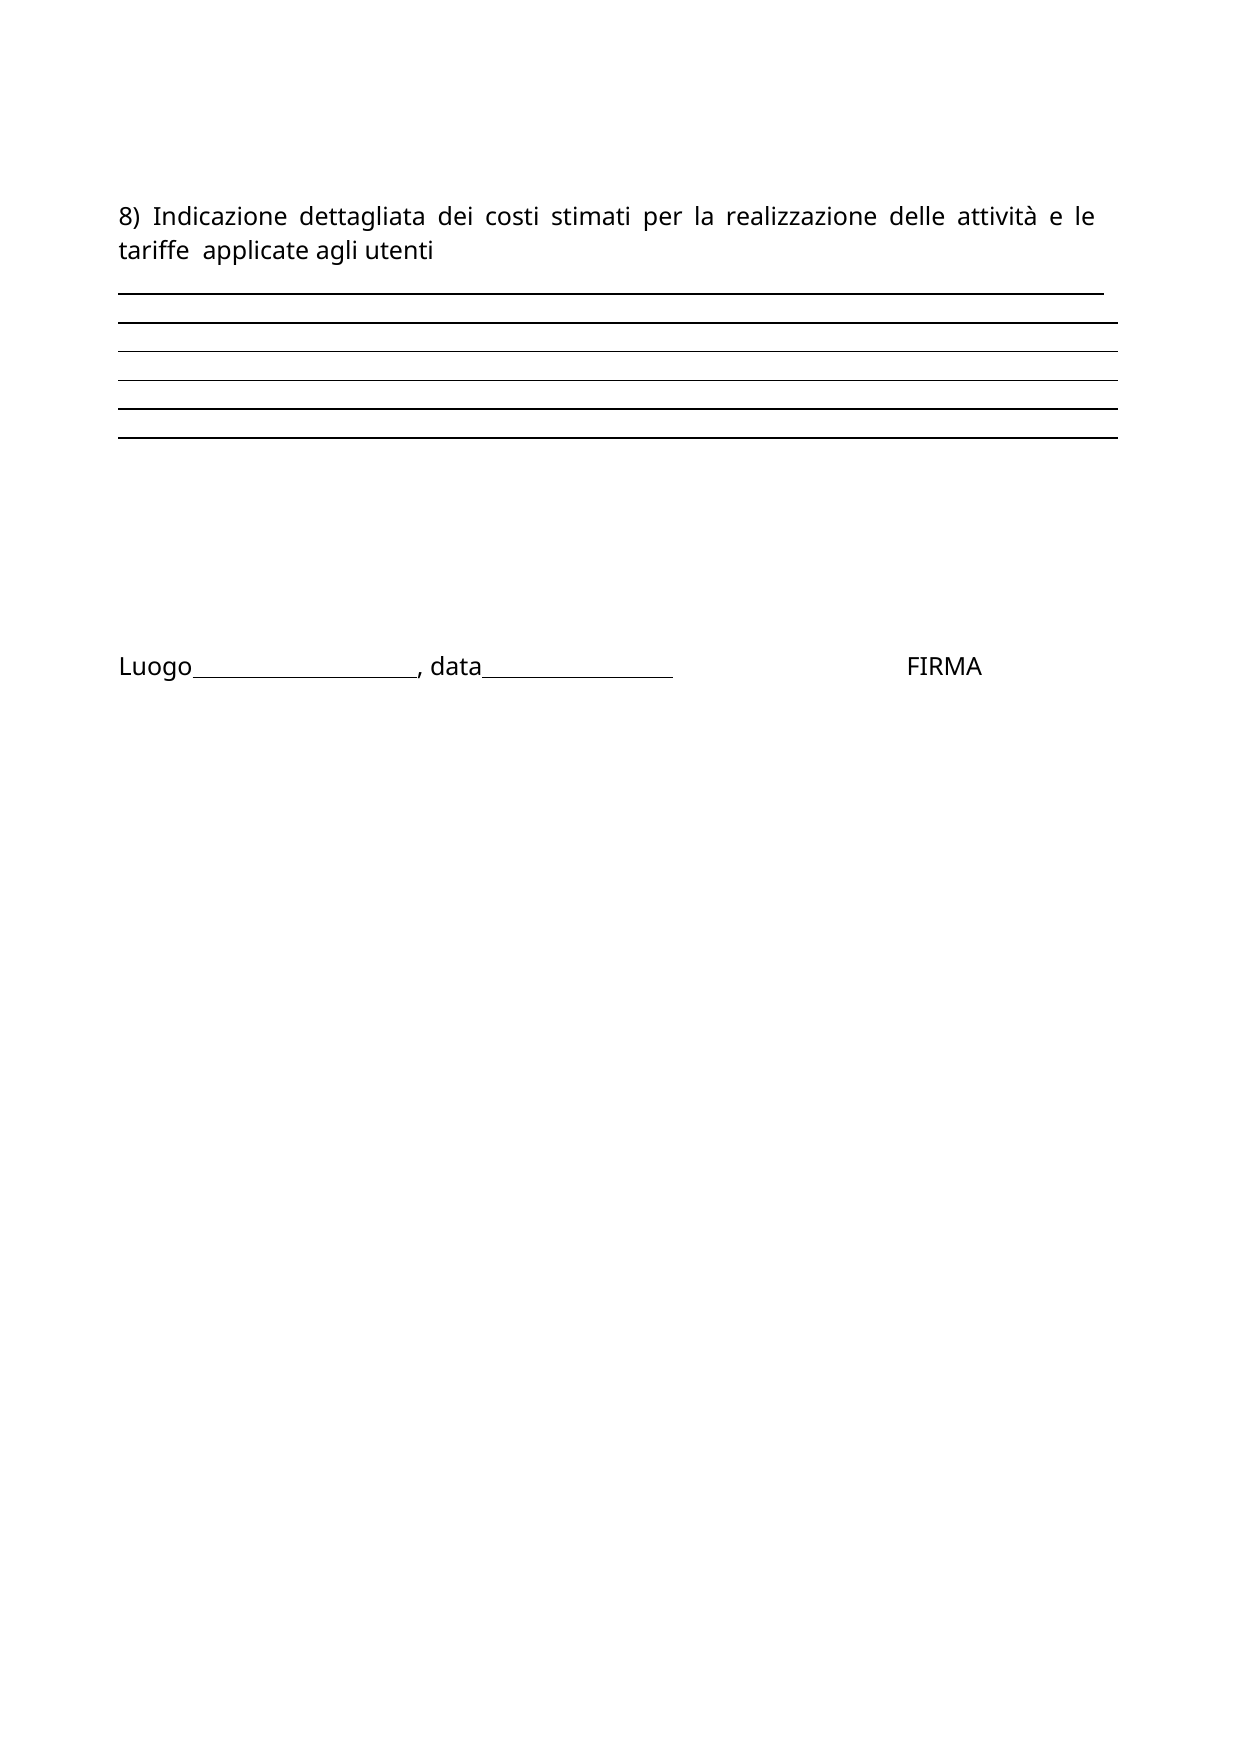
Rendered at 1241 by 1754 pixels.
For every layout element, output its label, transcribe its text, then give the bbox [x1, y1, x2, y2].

text Luogo , data FIRMA [118, 648, 1134, 682]
list Indicazione dettagliata dei costi stimati per la realizzazione delle attività e le tariffe applicate agli utenti [118, 198, 1116, 266]
